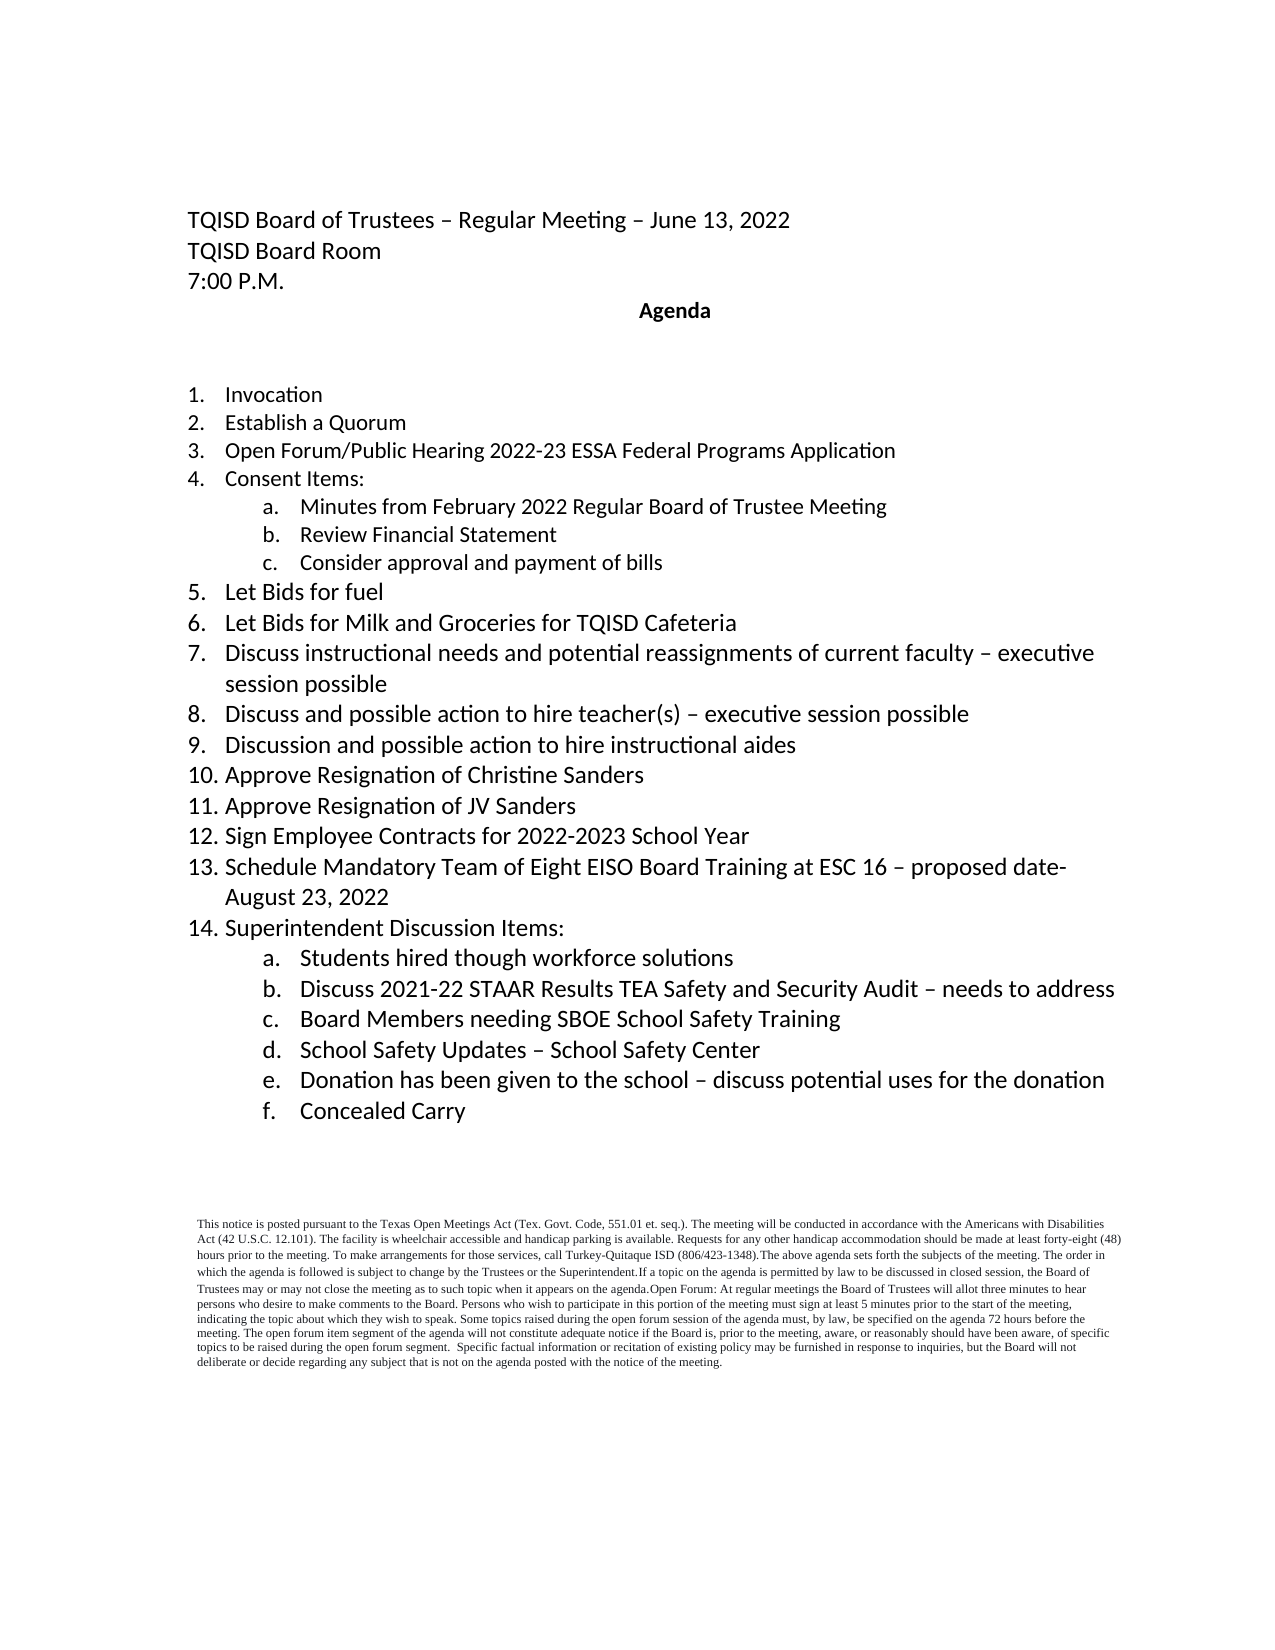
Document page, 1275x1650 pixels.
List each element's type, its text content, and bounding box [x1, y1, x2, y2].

text 7:00 P.M. [187, 265, 1125, 296]
list Discuss instructional needs and potential reassignments of current faculty – executive session possible [187, 637, 1125, 698]
list Discussion and possible action to hire instructional aides [187, 729, 1125, 759]
list Consider approval and payment of bills [262, 548, 1125, 576]
list Donation has been given to the school – discuss potential uses for the donation [262, 1064, 1125, 1095]
list Approve Resignation of Christine Sanders [187, 759, 1125, 790]
list Approve Resignation of JV Sanders [187, 790, 1125, 820]
list Establish a Quorum [187, 408, 1125, 436]
text This notice is posted pursuant to the Texas Open Meetings Act (Tex. Govt. Code, 551.01 et. seq.). The meeting will be conducted in accordance with the Americans with Disabilities Act (42 U.S.C. 12.101). The facility is wheelchair accessible and handicap parking is available. Requests for any other handicap accommodation should be made at least forty-eight (48) hours prior to the meeting. To make arrangements for those services, call Turkey-Quitaque ISD (806/423-1348). The above agenda sets forth the subjects of the meeting. The order in which the agenda is followed is subject to change by the Trustees or the Superintendent. If a topic on the agenda is permitted by law to be discussed in closed session, the Board of Trustees may or may not close the meeting as to such topic when it appears on the agenda. Open Forum: At regular meetings the Board of Trustees will allot three minutes to hear persons who desire to make comments to the Board. Persons who wish to participate in this portion of the meeting must sign at least 5 minutes prior to the start of the meeting, indicating the topic about which they wish to speak. Some topics raised during the open forum session of the agenda must, by law, be specified on the agenda 72 hours before the meeting. The open forum item segment of the agenda will not constitute adequate notice if the Board is, prior to the meeting, aware, or reasonably should have been aware, of specific topics to be raised during the open forum segment. Specific factual information or recitation of existing policy may be furnished in response to inquiries, but the Board will not deliberate or decide regarding any subject that is not on the agenda posted with the notice of the meeting. [197, 1217, 1125, 1369]
list Minutes from February 2022 Regular Board of Trustee Meeting [262, 492, 1125, 520]
text TQISD Board of Trustees – Regular Meeting – June 13, 2022 [187, 204, 1125, 235]
list Invocation [187, 380, 1125, 408]
list School Safety Updates – School Safety Center [262, 1034, 1125, 1064]
list Concealed Carry [262, 1095, 1125, 1126]
list Superintendent Discussion Items: [187, 912, 1125, 942]
list Board Members needing SBOE School Safety Training [262, 1003, 1125, 1034]
list Discuss 2021-22 STAAR Results TEA Safety and Security Audit – needs to address [262, 973, 1125, 1003]
list Let Bids for fuel [187, 576, 1125, 607]
list Review Financial Statement [262, 520, 1125, 548]
list Sign Employee Contracts for 2022-2023 School Year [187, 820, 1125, 851]
list Schedule Mandatory Team of Eight EISO Board Training at ESC 16 – proposed date-August 23, 2022 [187, 851, 1125, 912]
list Discuss and possible action to hire teacher(s) – executive session possible [187, 698, 1125, 729]
list Students hired though workforce solutions [262, 942, 1125, 973]
list Let Bids for Milk and Groceries for TQISD Cafeteria [187, 607, 1125, 637]
text TQISD Board Room [187, 235, 1125, 265]
list Open Forum/Public Hearing 2022-23 ESSA Federal Programs Application [187, 436, 1125, 464]
list Consent Items: [187, 464, 1125, 492]
text Agenda [150, 296, 1125, 324]
